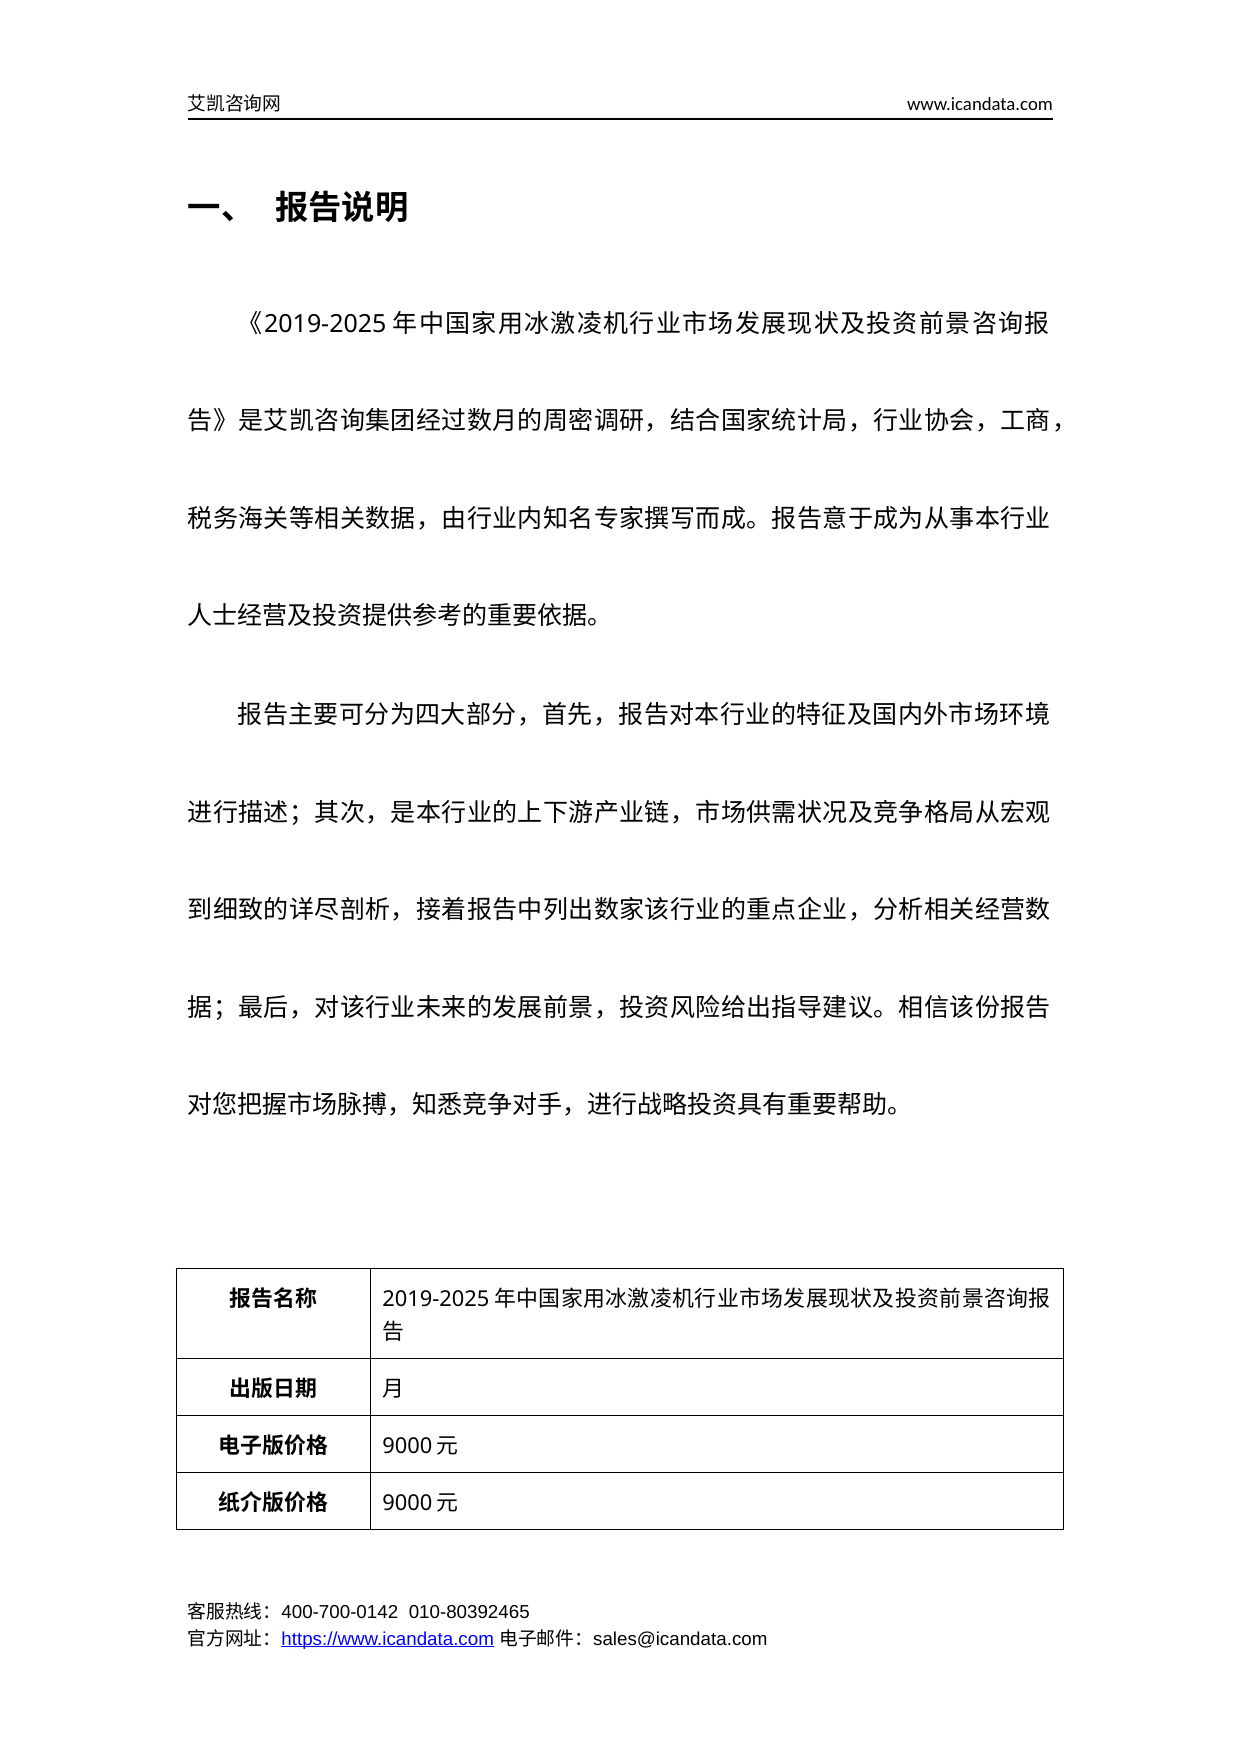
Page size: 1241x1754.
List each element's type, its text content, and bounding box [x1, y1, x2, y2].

table_cell 9000元 [371, 1416, 1063, 1472]
table_cell 出版日期 [177, 1359, 370, 1415]
table_cell 9000元 [371, 1473, 1063, 1529]
table_header 2019-2025年中国家用冰激凌机行业市场发展现状及投资前景咨询报告 [371, 1269, 1063, 1358]
table_cell 月 [371, 1359, 1063, 1415]
text 报告主要可分为四大部分，首先，报告对本行业的特征及国内外市场环境进行描述；其次，是本行业的上下游产业链，市场供需状况及竞争格局从宏观到细致的详尽剖析，接着报告中列出数家该行业的重点企业，分析相关经营数据；最后，对该行业未来的发展前景，投资风险给出指导建议。相信该份报告对您把握市场脉搏，知悉竞争对手，进行战略投资具有重要帮助。 [187, 681, 1053, 1136]
table_header 报告名称 [177, 1269, 370, 1358]
text 《2019-2025年中国家用冰激凌机行业市场发展现状及投资前景咨询报告》是艾凯咨询集团经过数月的周密调研，结合国家统计局，行业协会，工商，税务海关等相关数据，由行业内知名专家撰写而成。报告意于成为从事本行业人士经营及投资提供参考的重要依据。 [187, 289, 1053, 646]
table_cell 电子版价格 [177, 1416, 370, 1472]
table_cell 纸介版价格 [177, 1473, 370, 1529]
subtitle 报告说明 [187, 172, 1053, 237]
